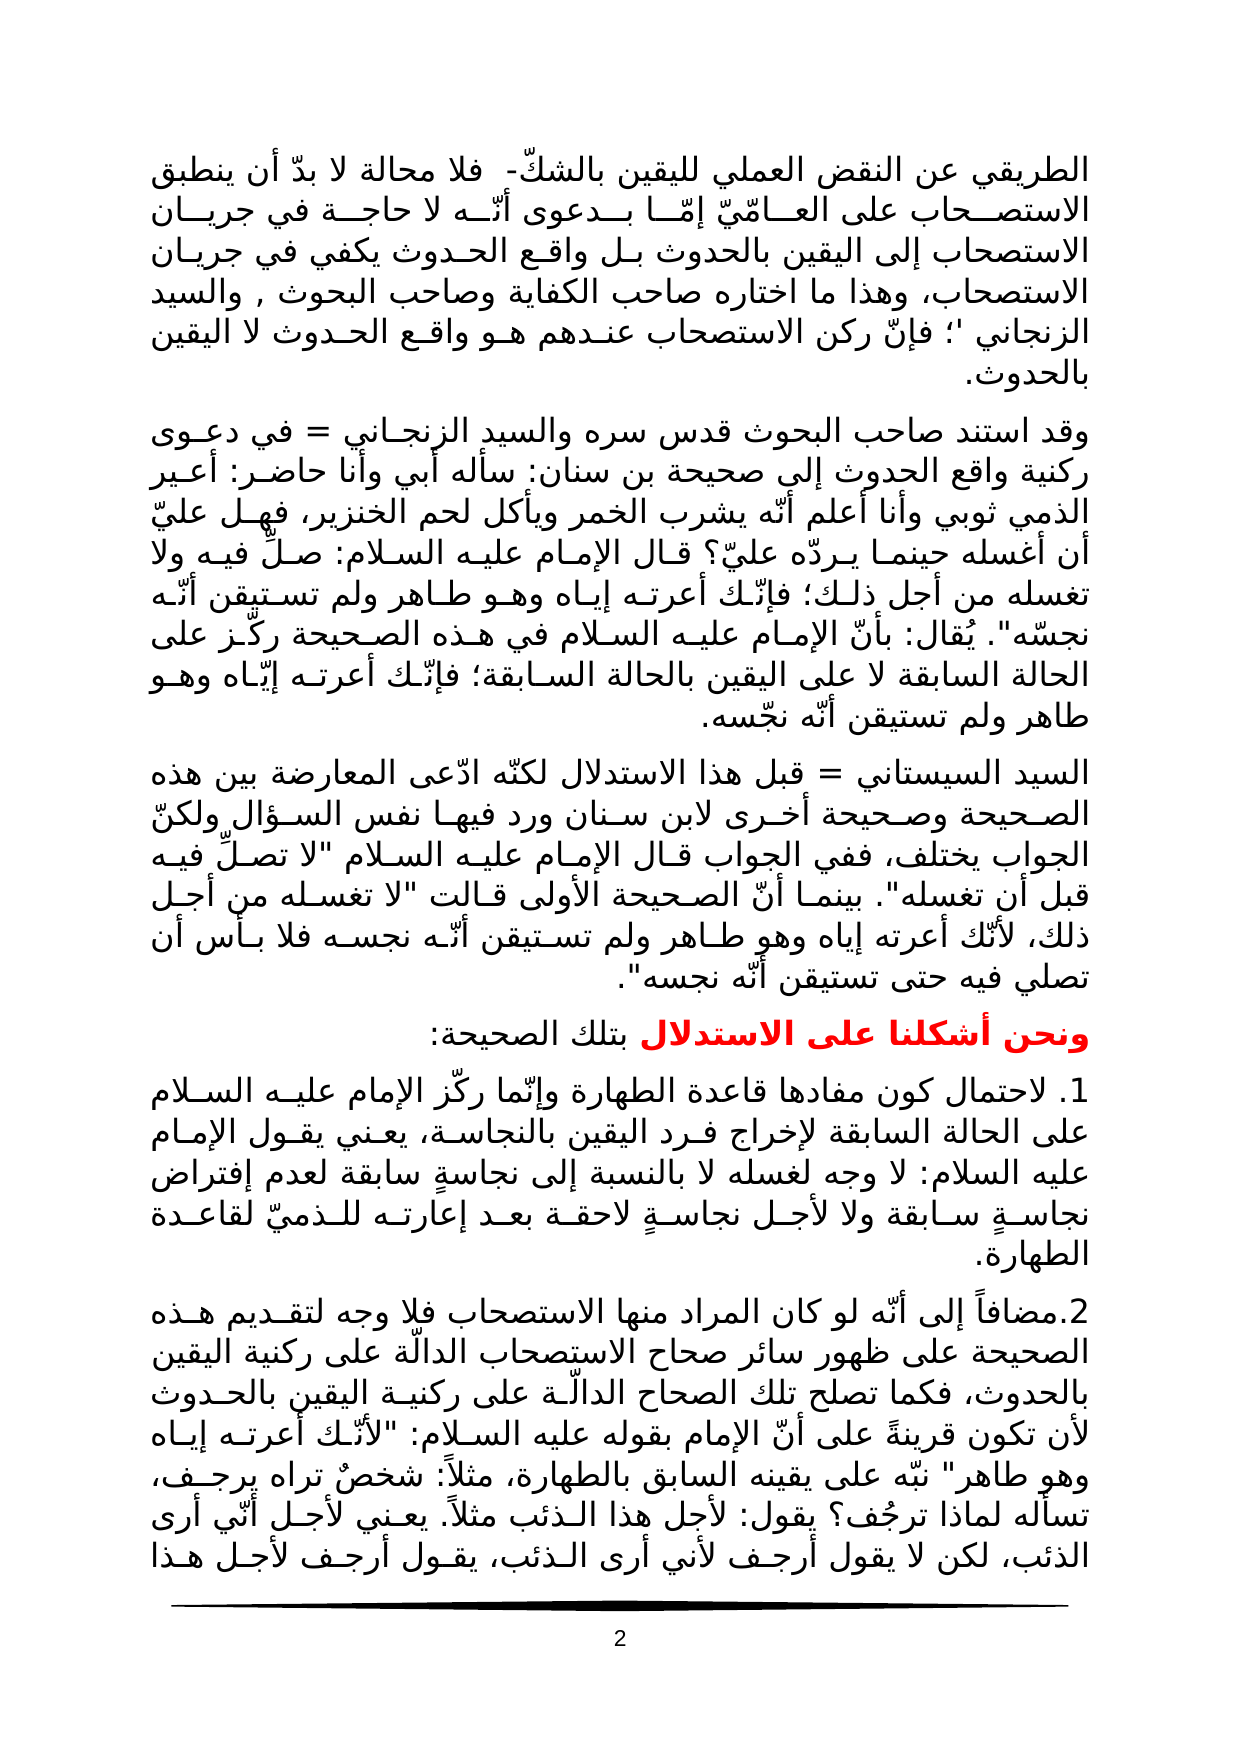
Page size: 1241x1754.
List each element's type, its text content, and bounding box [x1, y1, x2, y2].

text السيد السيستاني = قبل هذا الاستدلال لكنّه ادّعى المعارضة بين هذه الصحيحة وصحيحة أخرى لابن سنان ورد فيها نفس السؤال ولكنّ الجواب يختلف، ففي الجواب قال الإمام علیه السلام "لا تصلِّ فيه قبل أن تغسله". بينما أنّ الصحيحة الأولى قالت "لا تغسله من أجل ذلك، لأنّك أعرته إياه وهو طاهر ولم تستيقن أنّه نجسه فلا بأس أن تصلي فيه حتى تستيقن أنّه نجسه". [150, 753, 1090, 996]
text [150, 1292, 1090, 1576]
text ونحن أشكلنا على الاستدلال بتلك الصحيحة: [150, 1014, 1090, 1053]
text 1. لاحتمال كون مفادها قاعدة الطهارة وإنّما ركّز الإمام علیه السلام على الحالة السابقة لإخراج فرد اليقين بالنجاسة، يعني يقول الإمام علیه السلام: لا وجه لغسله لا بالنسبة إلى نجاسةٍ سابقة لعدم إفتراض نجاسةٍ سابقة ولا لأجل نجاسةٍ لاحقة بعد إعارته للذميّ لقاعدة الطهارة. [150, 1072, 1090, 1274]
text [150, 150, 1090, 392]
text وقد استند صاحب البحوث قدس سره والسيد الزنجاني = في دعوى ركنية واقع الحدوث إلى صحيحة بن سنان: سأله أبي وأنا حاضر: أعير الذمي ثوبي وأنا أعلم أنّه يشرب الخمر ويأكل لحم الخنزير، فهل عليّ أن أغسله حينما يردّه عليّ؟ قال الإمام علیه السلام: صلِّ فيه ولا تغسله من أجل ذلك؛ فإنّك أعرته إياه وهو طاهر ولم تستيقن أنّه نجسّه". يُقال: بأنّ الإمام علیه السلام في هذه الصحيحة ركّز على الحالة السابقة لا على اليقين بالحالة السابقة؛ فإنّك أعرته إيّاه وهو طاهر ولم تستيقن أنّه نجّسه. [150, 411, 1090, 735]
